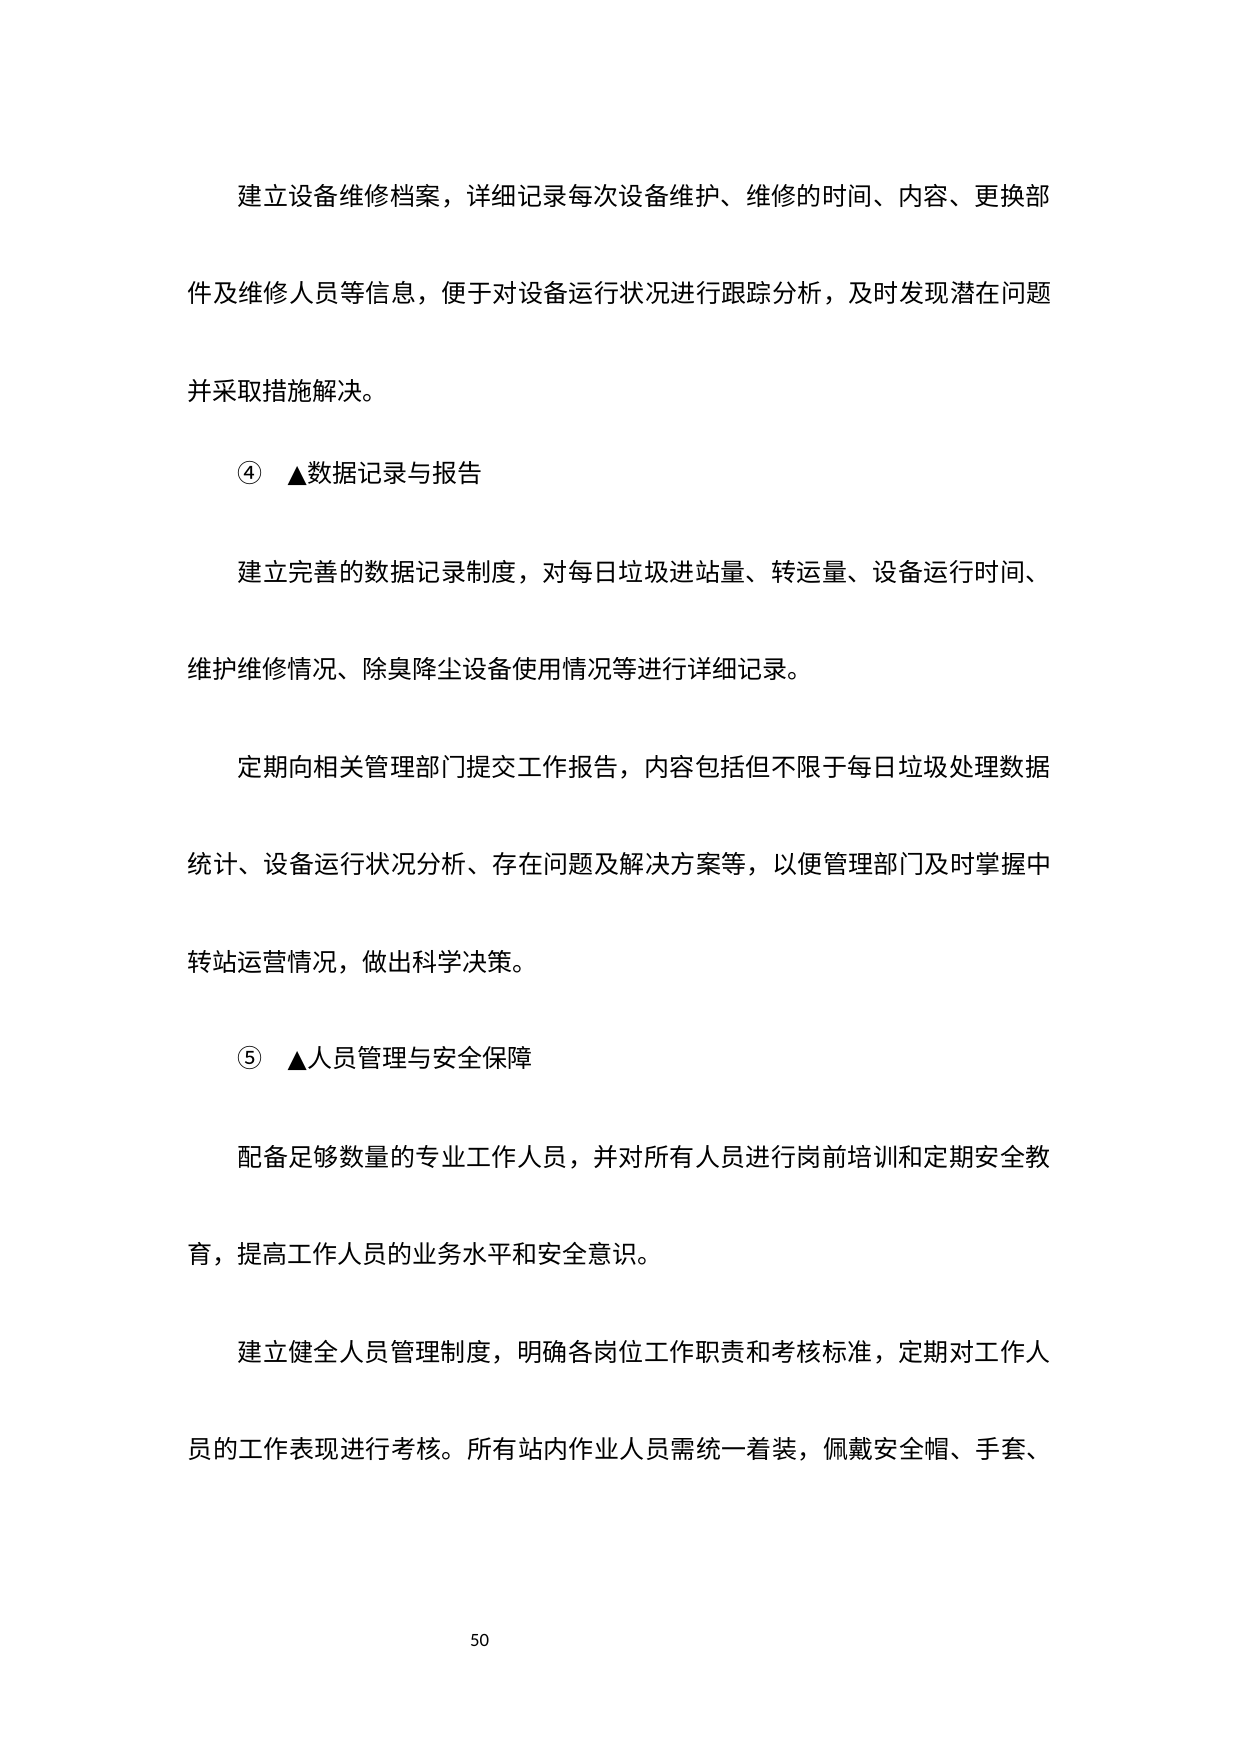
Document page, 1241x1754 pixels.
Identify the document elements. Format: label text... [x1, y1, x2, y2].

text 配备足够数量的专业工作人员，并对所有人员进行岗前培训和定期安全教育，提高工作人员的业务水平和安全意识。​ [187, 1123, 1053, 1285]
list ▲数据记录与报告​ [187, 440, 1053, 505]
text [187, 1318, 1053, 1480]
text 定期向相关管理部门提交工作报告，内容包括但不限于每日垃圾处理数据统计、设备运行状况分析、存在问题及解决方案等，以便管理部门及时掌握中转站运营情况，做出科学决策。​ [187, 733, 1053, 993]
text 建立完善的数据记录制度，对每日垃圾进站量、转运量、设备运行时间、维护维修情况、除臭降尘设备使用情况等进行详细记录。​ [187, 538, 1053, 700]
text 建立设备维修档案，详细记录每次设备维护、维修的时间、内容、更换部件及维修人员等信息，便于对设备运行状况进行跟踪分析，及时发现潜在问题并采取措施解决。 [187, 162, 1053, 422]
list ▲人员管理与安全保障​ [187, 1025, 1053, 1090]
